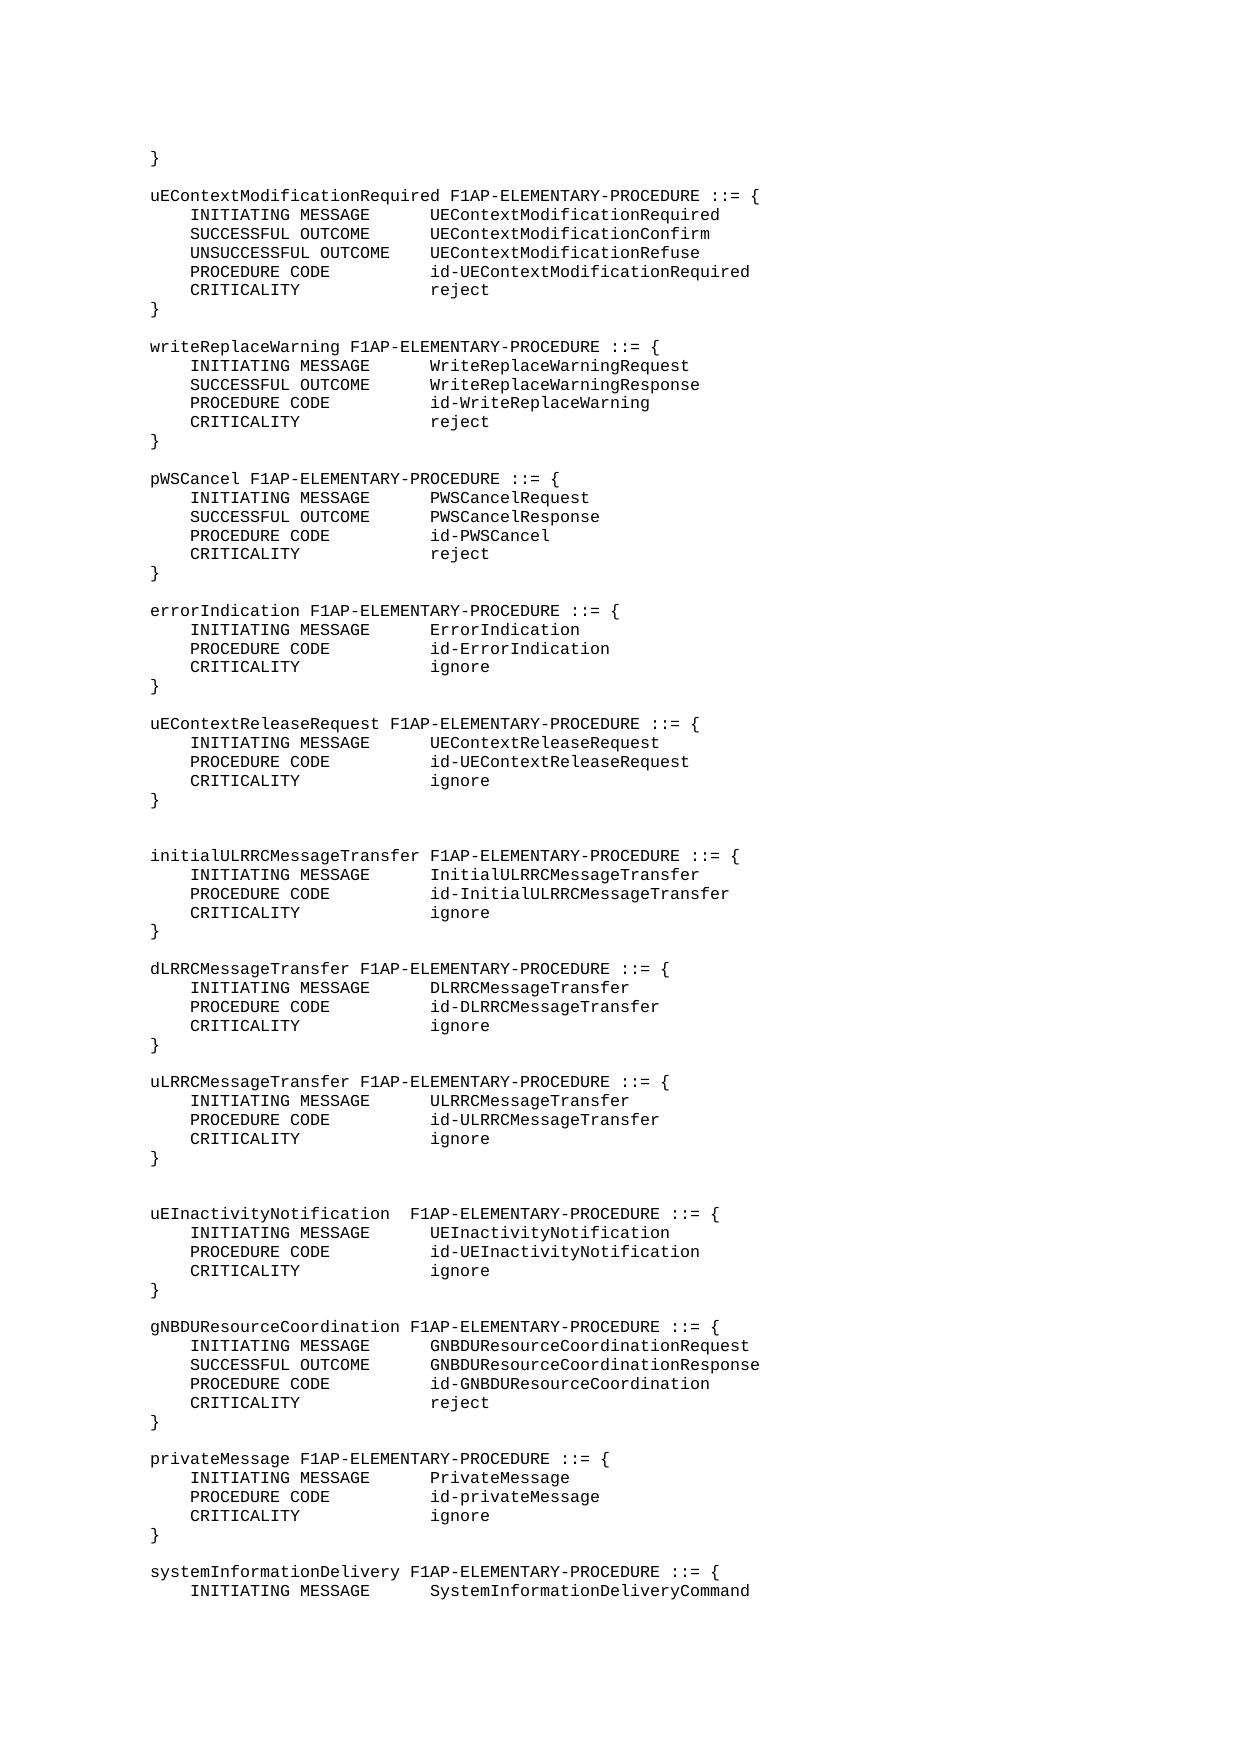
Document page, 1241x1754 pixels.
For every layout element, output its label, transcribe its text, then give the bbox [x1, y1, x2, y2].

text uEContextModificationRequired F1AP-ELEMENTARY-PROCEDURE ::= { [150, 188, 1090, 207]
text CRITICALITY reject [150, 414, 1090, 433]
text INITIATING MESSAGE UEContextModificationRequired [150, 207, 1090, 225]
text PROCEDURE CODE id-WriteReplaceWarning [150, 395, 1090, 414]
text } [150, 433, 1090, 452]
text INITIATING MESSAGE SystemInformationDeliveryCommand [150, 1583, 1090, 1602]
text PROCEDURE CODE id-ErrorIndication [150, 640, 1090, 659]
text } [150, 1526, 1090, 1545]
text systemInformationDelivery F1AP-ELEMENTARY-PROCEDURE ::= { [150, 1564, 1090, 1583]
text SUCCESSFUL OUTCOME GNBDUResourceCoordinationResponse [150, 1357, 1090, 1376]
text dLRRCMessageTransfer F1AP-ELEMENTARY-PROCEDURE ::= { [150, 961, 1090, 979]
text privateMessage F1AP-ELEMENTARY-PROCEDURE ::= { [150, 1451, 1090, 1470]
text } [150, 301, 1090, 320]
text writeReplaceWarning F1AP-ELEMENTARY-PROCEDURE ::= { [150, 338, 1090, 357]
text UNSUCCESSFUL OUTCOME UEContextModificationRefuse [150, 244, 1090, 263]
text INITIATING MESSAGE UEContextReleaseRequest [150, 734, 1090, 753]
text INITIATING MESSAGE GNBDUResourceCoordinationRequest [150, 1338, 1090, 1357]
text gNBDUResourceCoordination F1AP-ELEMENTARY-PROCEDURE ::= { [150, 1319, 1090, 1338]
text PROCEDURE CODE id-UEContextModificationRequired [150, 263, 1090, 282]
text CRITICALITY reject [150, 546, 1090, 565]
text SUCCESSFUL OUTCOME WriteReplaceWarningResponse [150, 376, 1090, 395]
text CRITICALITY reject [150, 1394, 1090, 1413]
text } [150, 565, 1090, 584]
text INITIATING MESSAGE PWSCancelRequest [150, 489, 1090, 508]
text INITIATING MESSAGE ErrorIndication [150, 621, 1090, 640]
text PROCEDURE CODE id-PWSCancel [150, 527, 1090, 546]
text } [150, 150, 1090, 169]
text uEInactivityNotification F1AP-ELEMENTARY-PROCEDURE ::= { [150, 1206, 1090, 1225]
text CRITICALITY ignore [150, 1017, 1090, 1036]
text INITIATING MESSAGE PrivateMessage [150, 1470, 1090, 1489]
text } [150, 923, 1090, 942]
text SUCCESSFUL OUTCOME UEContextModificationConfirm [150, 225, 1090, 244]
text } [150, 1281, 1090, 1300]
text INITIATING MESSAGE WriteReplaceWarningRequest [150, 357, 1090, 376]
text CRITICALITY ignore [150, 1130, 1090, 1149]
text CRITICALITY ignore [150, 659, 1090, 678]
text pWSCancel F1AP-ELEMENTARY-PROCEDURE ::= { [150, 471, 1090, 489]
text uLRRCMessageTransfer F1AP-ELEMENTARY-PROCEDURE ::= { [150, 1074, 1090, 1093]
text } [150, 678, 1090, 697]
text uEContextReleaseRequest F1AP-ELEMENTARY-PROCEDURE ::= { [150, 716, 1090, 734]
text PROCEDURE CODE id-UEInactivityNotification [150, 1243, 1090, 1262]
text initialULRRCMessageTransfer F1AP-ELEMENTARY-PROCEDURE ::= { [150, 848, 1090, 866]
text errorIndication F1AP-ELEMENTARY-PROCEDURE ::= { [150, 602, 1090, 621]
text CRITICALITY ignore [150, 904, 1090, 923]
text PROCEDURE CODE id-GNBDUResourceCoordination [150, 1376, 1090, 1394]
text PROCEDURE CODE id-ULRRCMessageTransfer [150, 1112, 1090, 1130]
text } [150, 1149, 1090, 1168]
text INITIATING MESSAGE DLRRCMessageTransfer [150, 979, 1090, 998]
text } [150, 1413, 1090, 1432]
text PROCEDURE CODE id-UEContextReleaseRequest [150, 753, 1090, 772]
text PROCEDURE CODE id-DLRRCMessageTransfer [150, 998, 1090, 1017]
text INITIATING MESSAGE InitialULRRCMessageTransfer [150, 866, 1090, 885]
text SUCCESSFUL OUTCOME PWSCancelResponse [150, 508, 1090, 527]
text CRITICALITY ignore [150, 1507, 1090, 1526]
text CRITICALITY reject [150, 282, 1090, 301]
text CRITICALITY ignore [150, 772, 1090, 791]
text PROCEDURE CODE id-privateMessage [150, 1489, 1090, 1507]
text INITIATING MESSAGE ULRRCMessageTransfer [150, 1093, 1090, 1112]
text INITIATING MESSAGE UEInactivityNotification [150, 1225, 1090, 1243]
text CRITICALITY ignore [150, 1262, 1090, 1281]
text } [150, 1036, 1090, 1055]
text } [150, 791, 1090, 810]
text PROCEDURE CODE id-InitialULRRCMessageTransfer [150, 885, 1090, 904]
